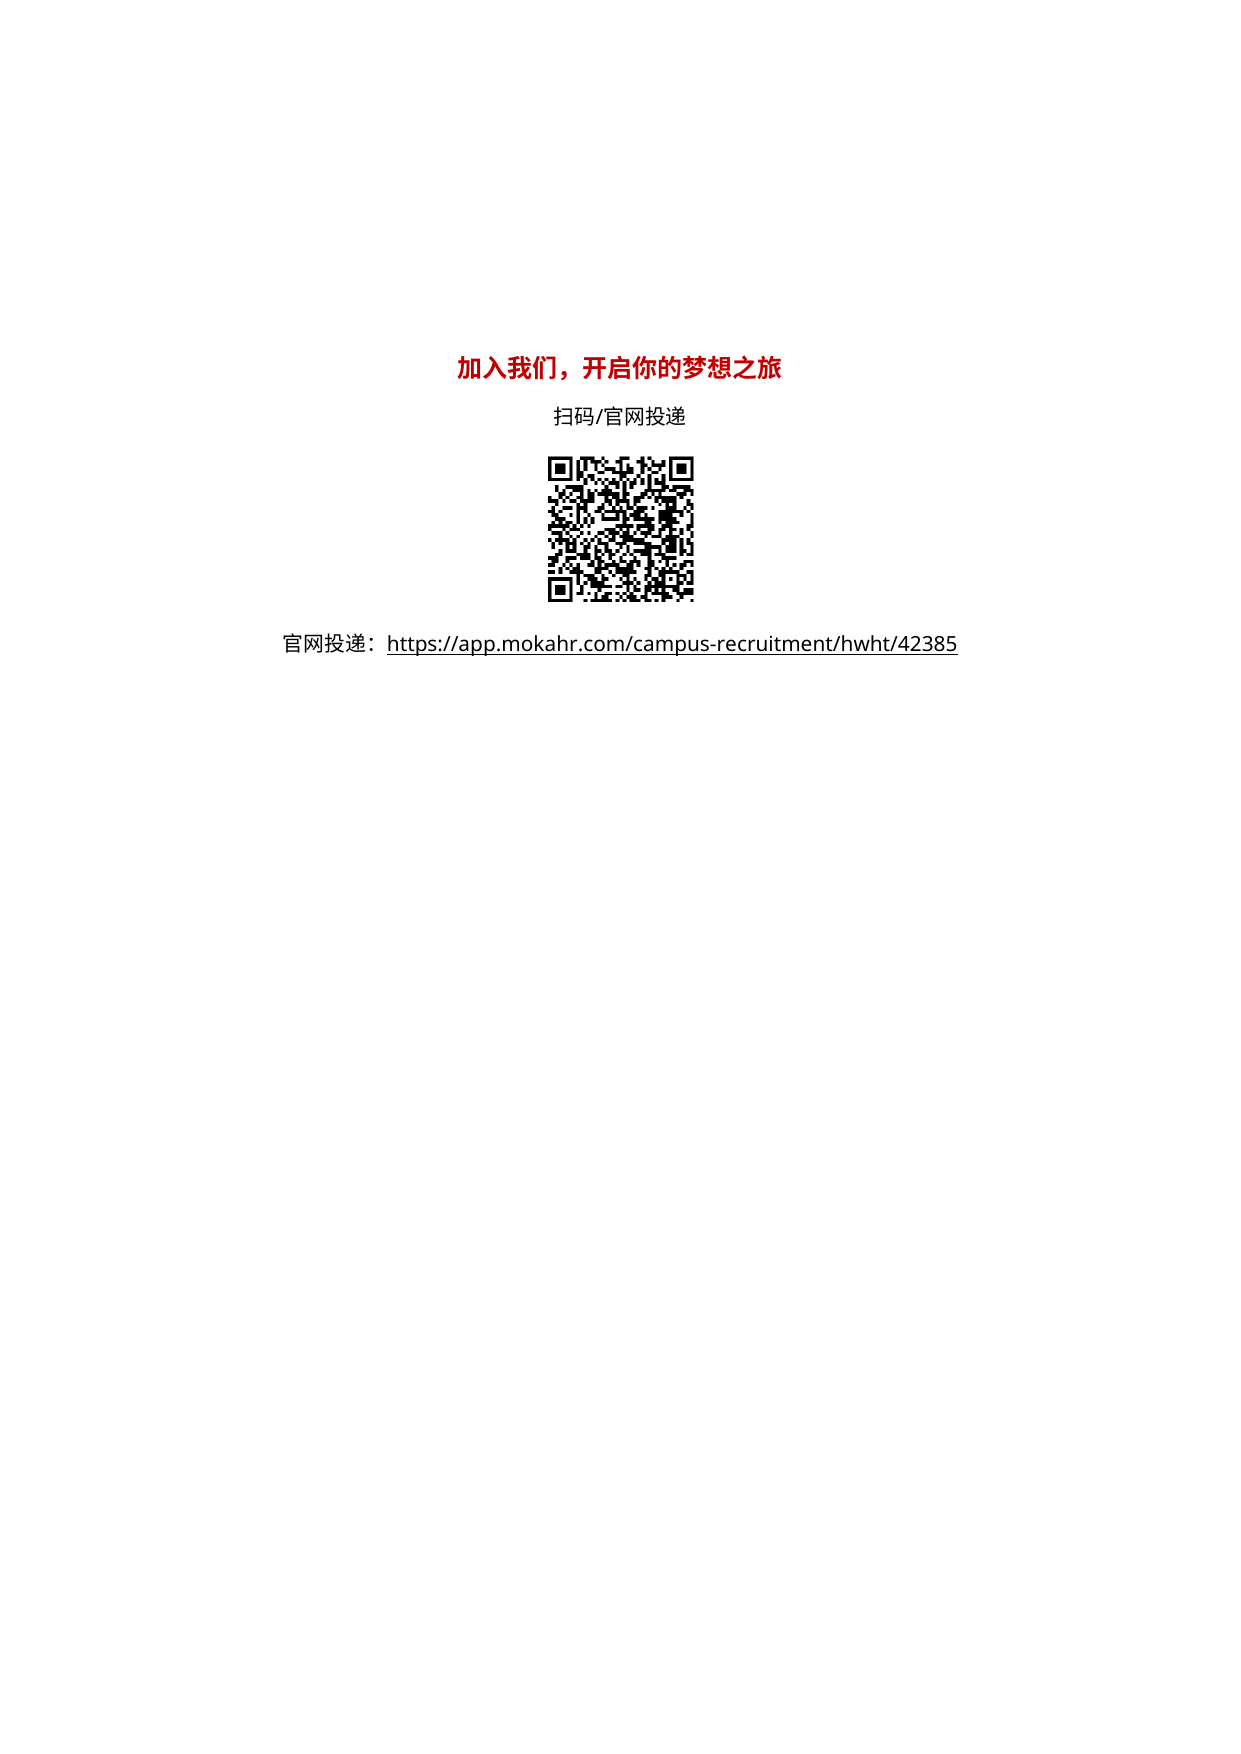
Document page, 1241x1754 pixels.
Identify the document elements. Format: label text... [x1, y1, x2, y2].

text 官网投递：https://app.mokahr.com/campus-recruitment/hwht/42385 [187, 627, 1053, 659]
picture [546, 455, 694, 602]
text 扫码/官网投递 [187, 399, 1053, 432]
text 加入我们，开启你的梦想之旅 [187, 334, 1053, 399]
